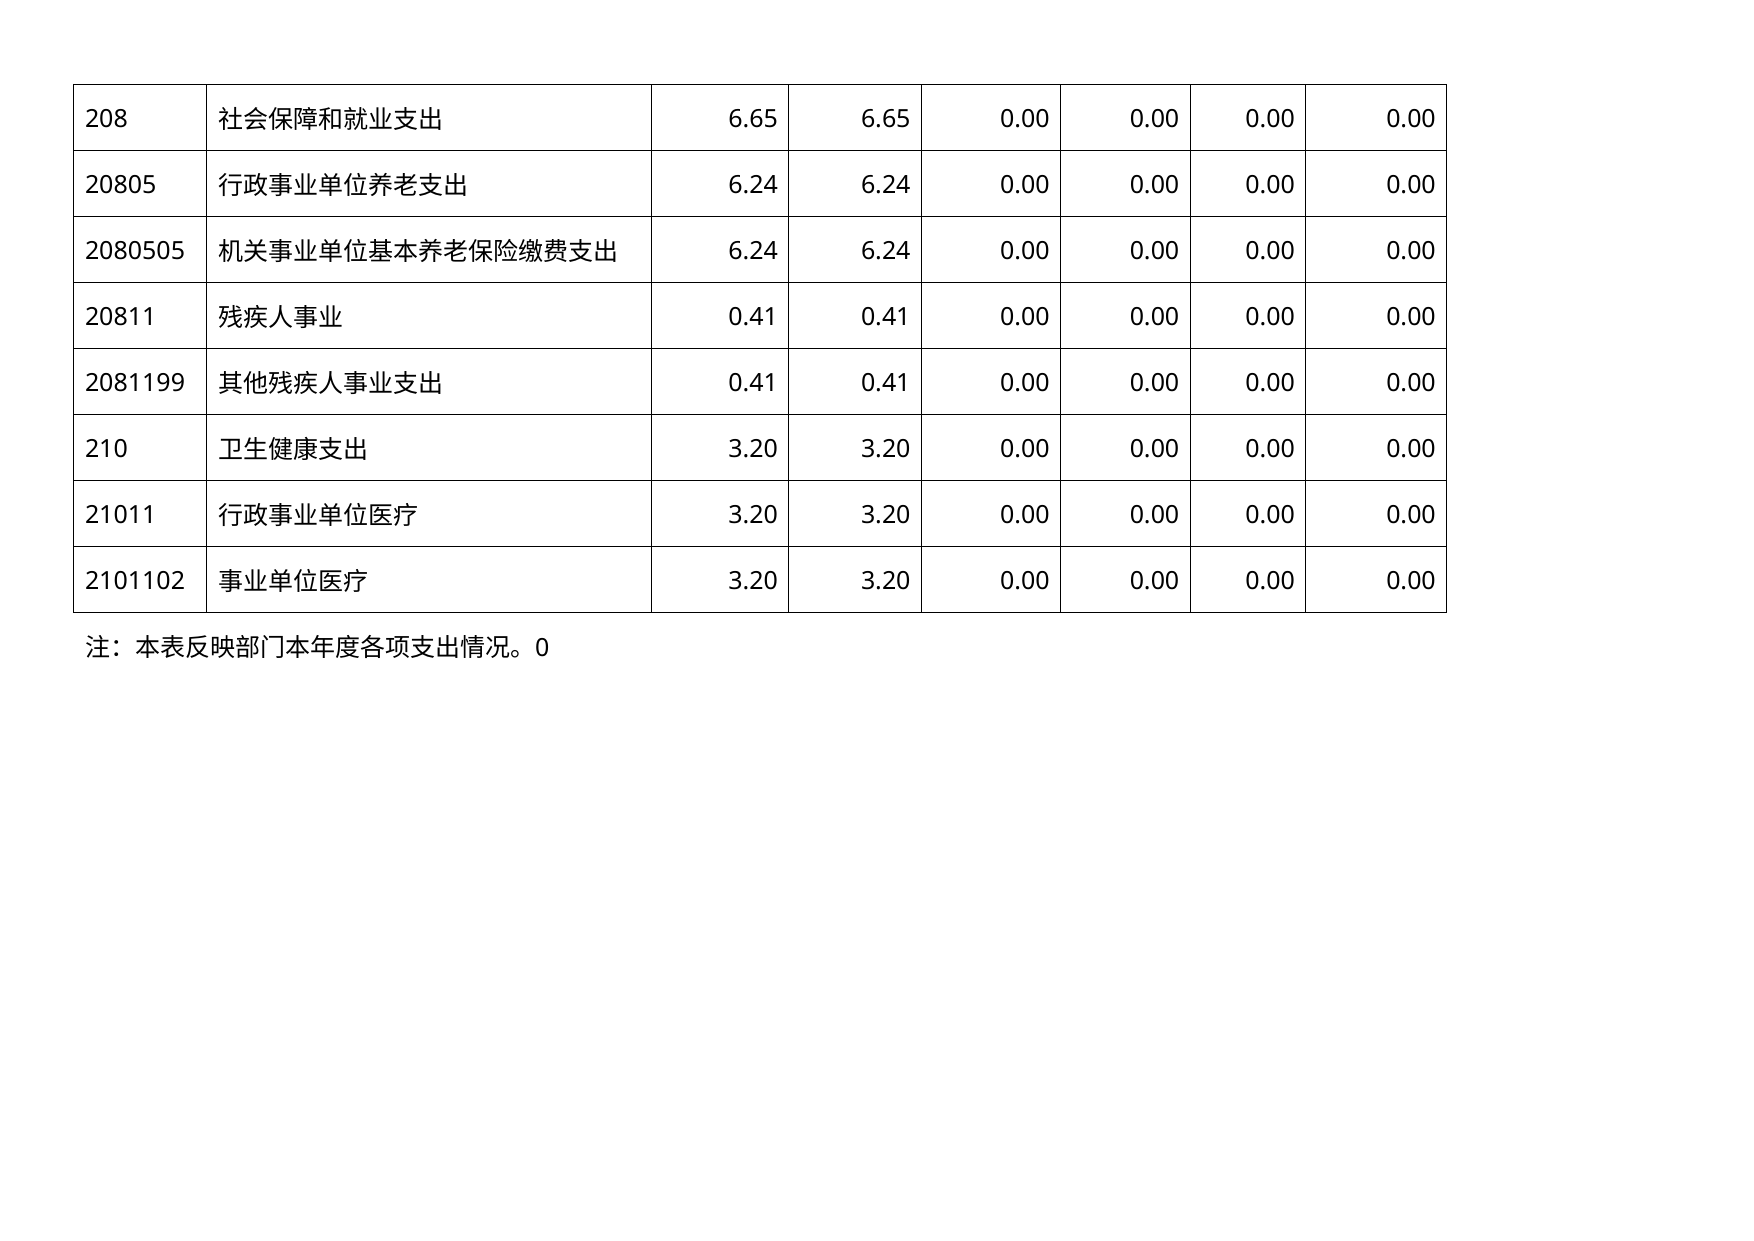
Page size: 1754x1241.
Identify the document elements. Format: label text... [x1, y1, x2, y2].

table_cell 0.00 [922, 415, 1060, 480]
table_cell 0.00 [922, 481, 1060, 546]
table_cell 20811 [74, 283, 206, 348]
table_cell 6.24 [789, 151, 921, 216]
table_cell 0.00 [922, 349, 1060, 414]
table_cell 20805 [74, 151, 206, 216]
table_cell 注：本表反映部门本年度各项支出情况。0 [74, 613, 1447, 678]
table_cell 0.00 [1191, 481, 1305, 546]
table_cell 0.00 [922, 217, 1060, 282]
table_cell 0.00 [1061, 415, 1190, 480]
table_cell 0.41 [789, 283, 921, 348]
table_cell 0.00 [1061, 283, 1190, 348]
table_cell 0.41 [652, 349, 788, 414]
table_cell 0.00 [922, 547, 1060, 612]
table_cell 0.00 [1061, 85, 1190, 150]
table_cell 0.00 [1306, 85, 1446, 150]
table_cell 0.00 [1306, 415, 1446, 480]
table_cell 3.20 [652, 481, 788, 546]
table_cell 6.65 [789, 85, 921, 150]
table_cell 0.00 [1061, 151, 1190, 216]
table_cell 3.20 [652, 547, 788, 612]
table_cell 0.00 [1191, 415, 1305, 480]
table_cell 3.20 [789, 415, 921, 480]
table_cell 0.00 [1306, 547, 1446, 612]
table_cell 行政事业单位养老支出 [207, 151, 651, 216]
table_cell 21011 [74, 481, 206, 546]
table_cell 0.00 [1061, 217, 1190, 282]
table_cell 208 [74, 85, 206, 150]
table_cell 6.24 [652, 217, 788, 282]
table_cell 0.00 [1306, 217, 1446, 282]
table_cell 0.00 [1191, 547, 1305, 612]
table_cell 2101102 [74, 547, 206, 612]
table_cell 社会保障和就业支出 [207, 85, 651, 150]
table_cell 0.00 [1061, 481, 1190, 546]
table_cell 其他残疾人事业支出 [207, 349, 651, 414]
table_cell 0.00 [1191, 85, 1305, 150]
table_cell 0.41 [789, 349, 921, 414]
table_cell 0.41 [652, 283, 788, 348]
table_cell 0.00 [1306, 349, 1446, 414]
table_cell 0.00 [1306, 283, 1446, 348]
table_cell 3.20 [789, 547, 921, 612]
table_cell 2080505 [74, 217, 206, 282]
table_cell 机关事业单位基本养老保险缴费支出 [207, 217, 651, 282]
table_cell 0.00 [922, 85, 1060, 150]
table_cell 0.00 [1191, 349, 1305, 414]
table_cell 3.20 [652, 415, 788, 480]
table_cell 0.00 [1061, 547, 1190, 612]
table_cell 210 [74, 415, 206, 480]
table_cell 2081199 [74, 349, 206, 414]
table_cell 0.00 [1191, 217, 1305, 282]
table_cell 0.00 [1306, 481, 1446, 546]
table_cell 6.24 [652, 151, 788, 216]
table_cell 残疾人事业 [207, 283, 651, 348]
table_cell 6.65 [652, 85, 788, 150]
table_cell 卫生健康支出 [207, 415, 651, 480]
table_cell 0.00 [1191, 283, 1305, 348]
table_cell 0.00 [1306, 151, 1446, 216]
table_cell 事业单位医疗 [207, 547, 651, 612]
table_cell 0.00 [1191, 151, 1305, 216]
table_cell 0.00 [922, 283, 1060, 348]
table_cell 0.00 [922, 151, 1060, 216]
table_cell 3.20 [789, 481, 921, 546]
table_cell 6.24 [789, 217, 921, 282]
table_cell 行政事业单位医疗 [207, 481, 651, 546]
table_cell 0.00 [1061, 349, 1190, 414]
